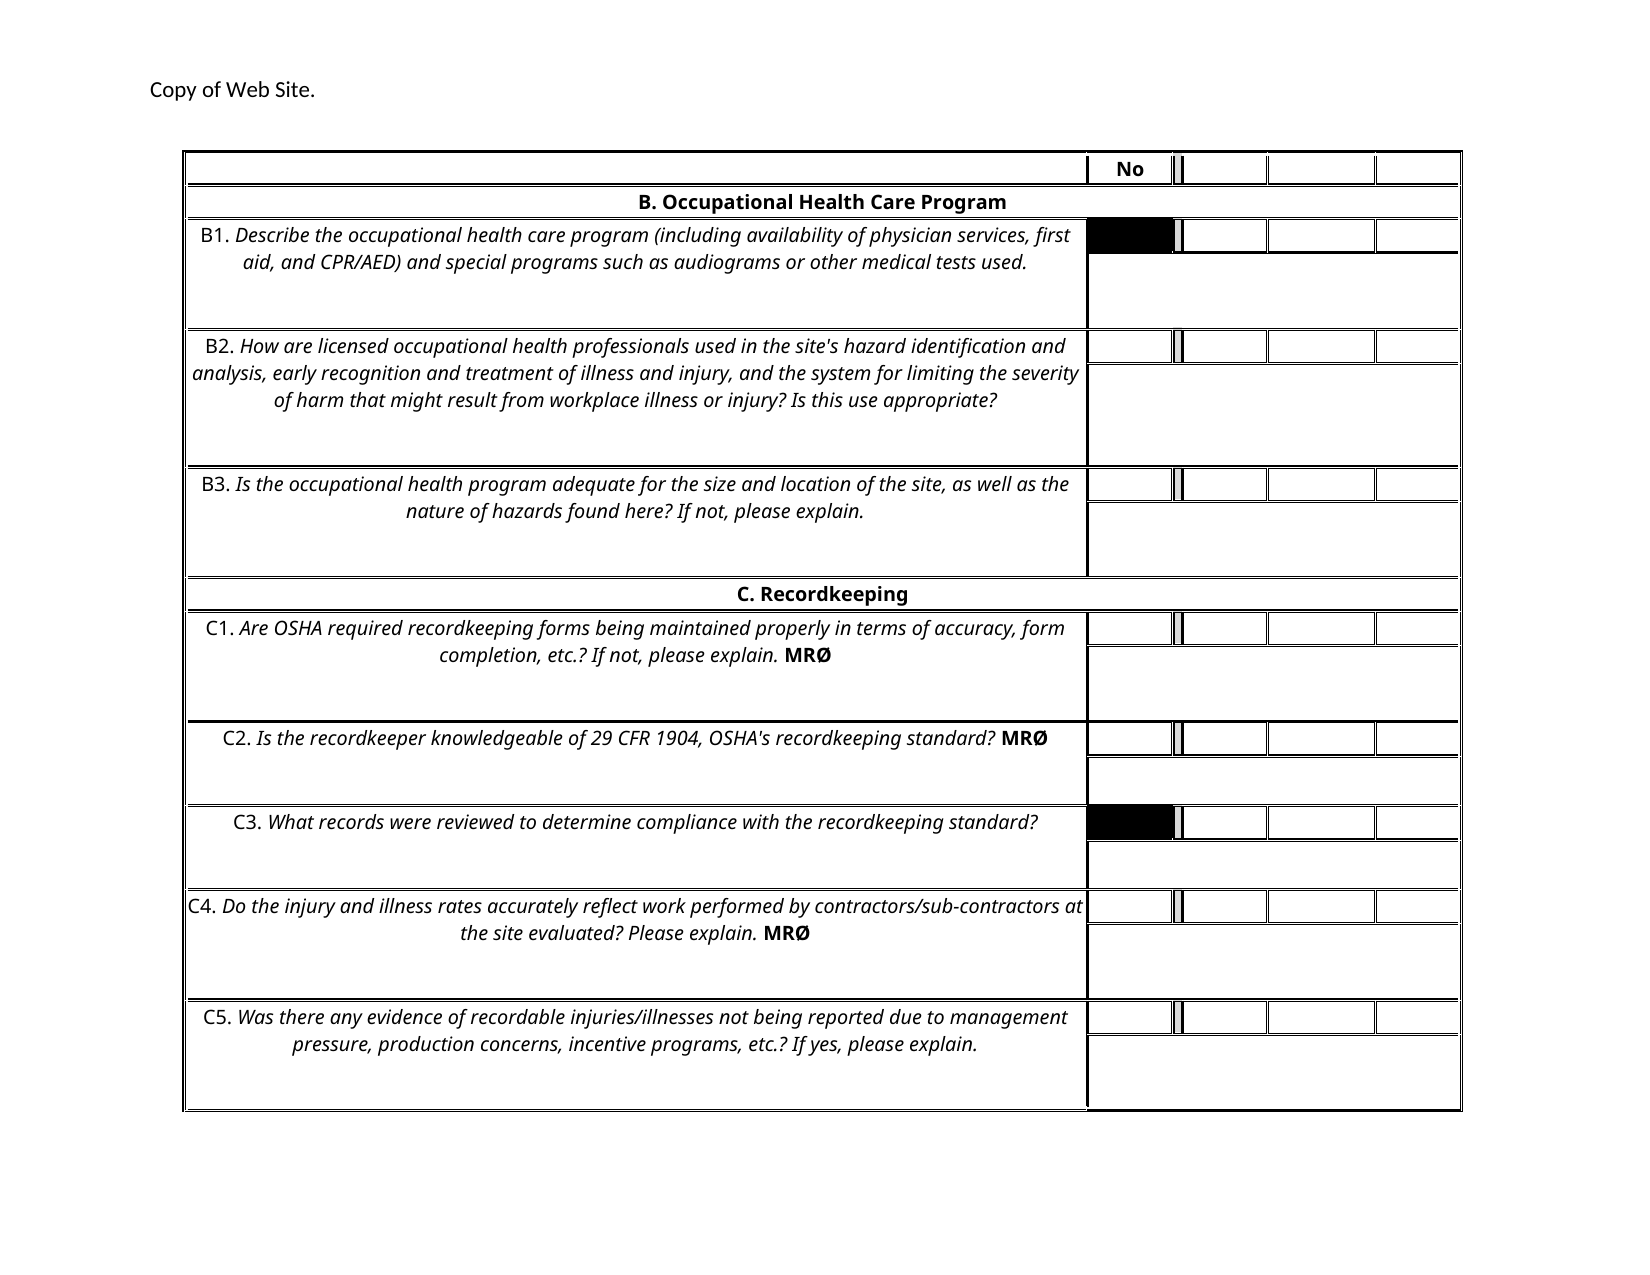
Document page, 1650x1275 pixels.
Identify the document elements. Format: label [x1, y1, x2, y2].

table_cell [150, 150, 1495, 1125]
